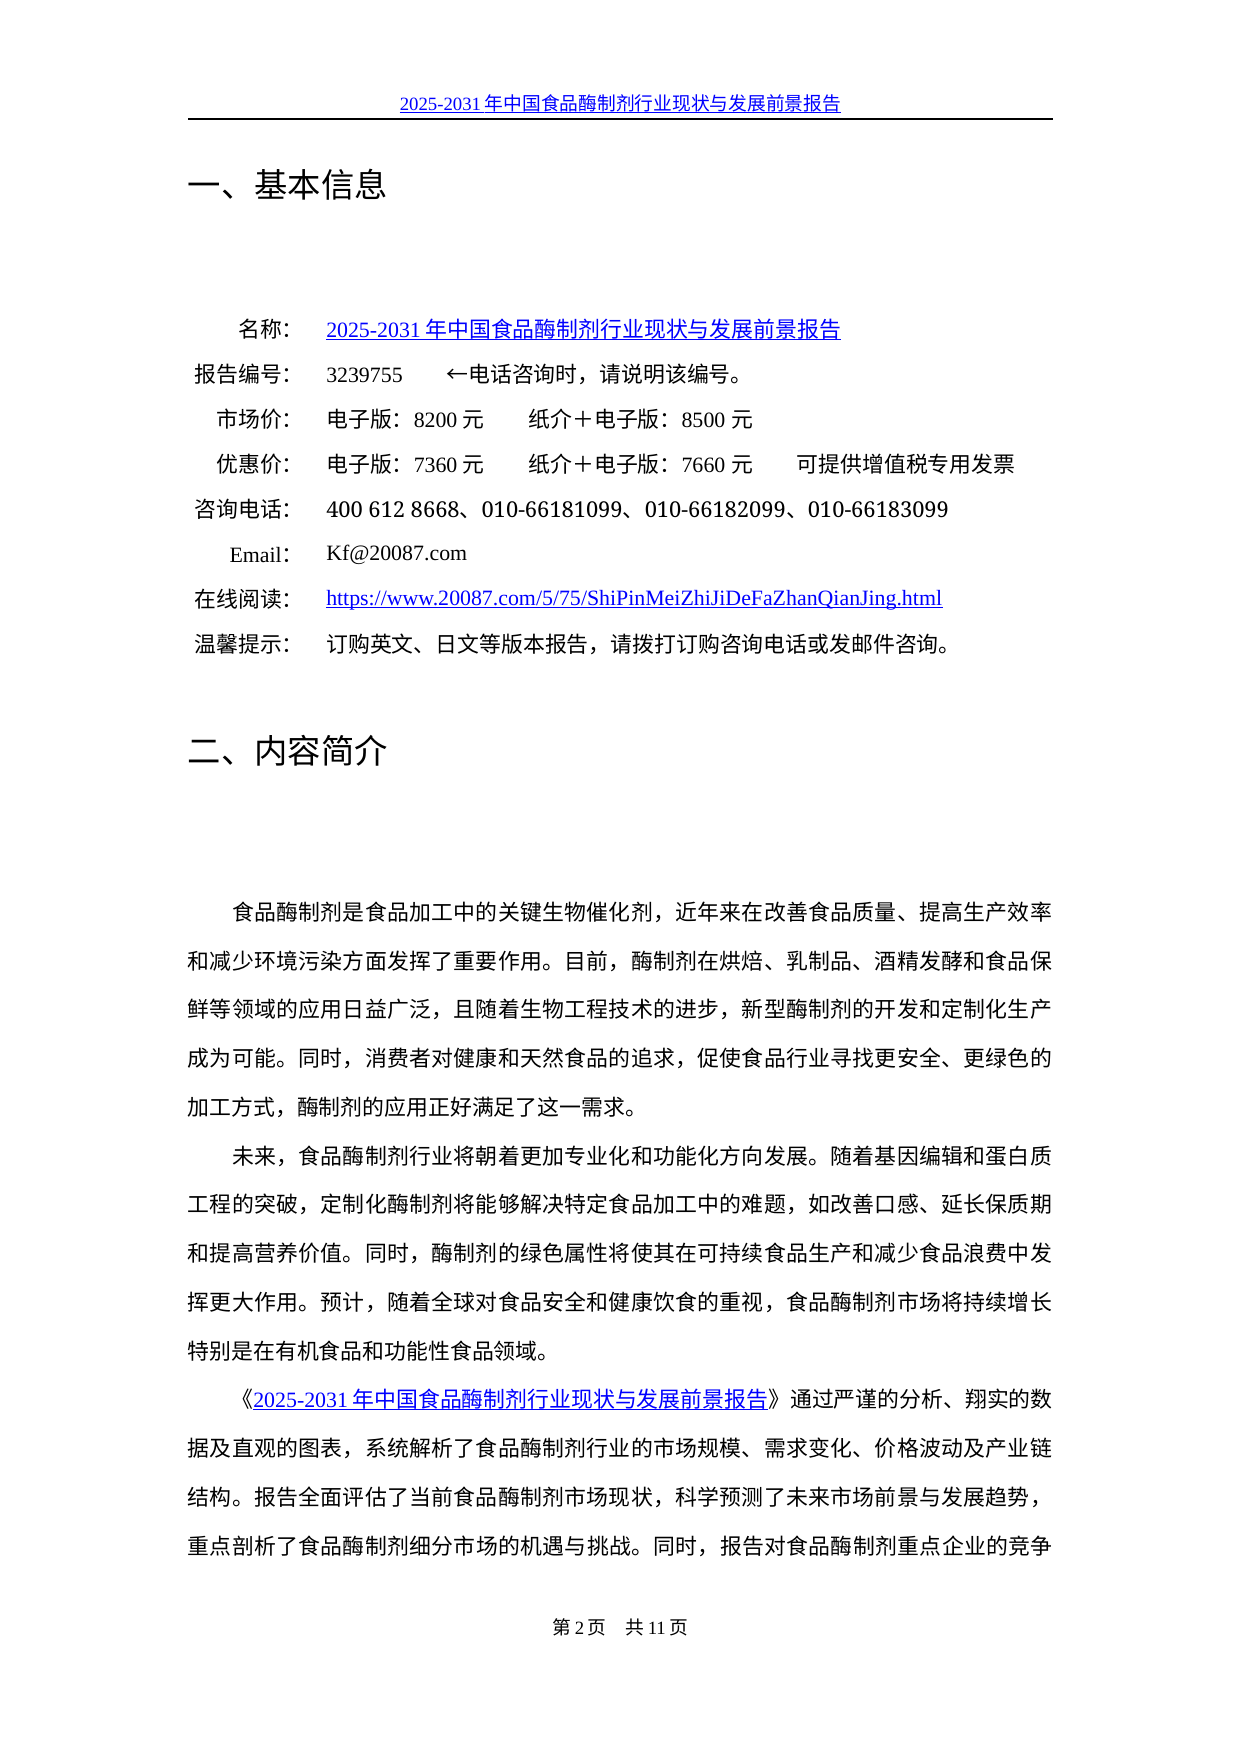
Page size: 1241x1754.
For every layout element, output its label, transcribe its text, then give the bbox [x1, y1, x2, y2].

table_cell [315, 582, 1073, 627]
table_header 2025-2031年中国食品酶制剂行业现状与发展前景报告 [315, 312, 1073, 357]
table_cell 市场价： [167, 402, 315, 447]
table_cell Email： [167, 537, 315, 582]
table_cell 优惠价： [167, 447, 315, 492]
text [187, 894, 1053, 1561]
title 一、基本信息 [187, 150, 1053, 215]
table_cell 电子版：7360 元 纸介＋电子版：7660 元 可提供增值税专用发票 [315, 447, 1073, 492]
table_cell 咨询电话： [167, 492, 315, 537]
table_cell 400 612 8668、010-66181099、010-66182099、010-66183099 [315, 492, 1073, 537]
table_header 名称： [167, 312, 315, 357]
table_cell 电子版：8200 元 纸介＋电子版：8500 元 [315, 402, 1073, 447]
table_cell 报告编号： [167, 357, 315, 402]
table_cell 温馨提示： [167, 627, 315, 672]
table_cell 订购英文、日文等版本报告，请拨打订购咨询电话或发邮件咨询。 [315, 627, 1073, 672]
table_cell Kf@20087.com [315, 537, 1073, 582]
table_cell 在线阅读： [167, 582, 315, 627]
table_cell 3239755 ←电话咨询时，请说明该编号。 [315, 357, 1073, 402]
title 二、内容简介 [187, 717, 1053, 782]
